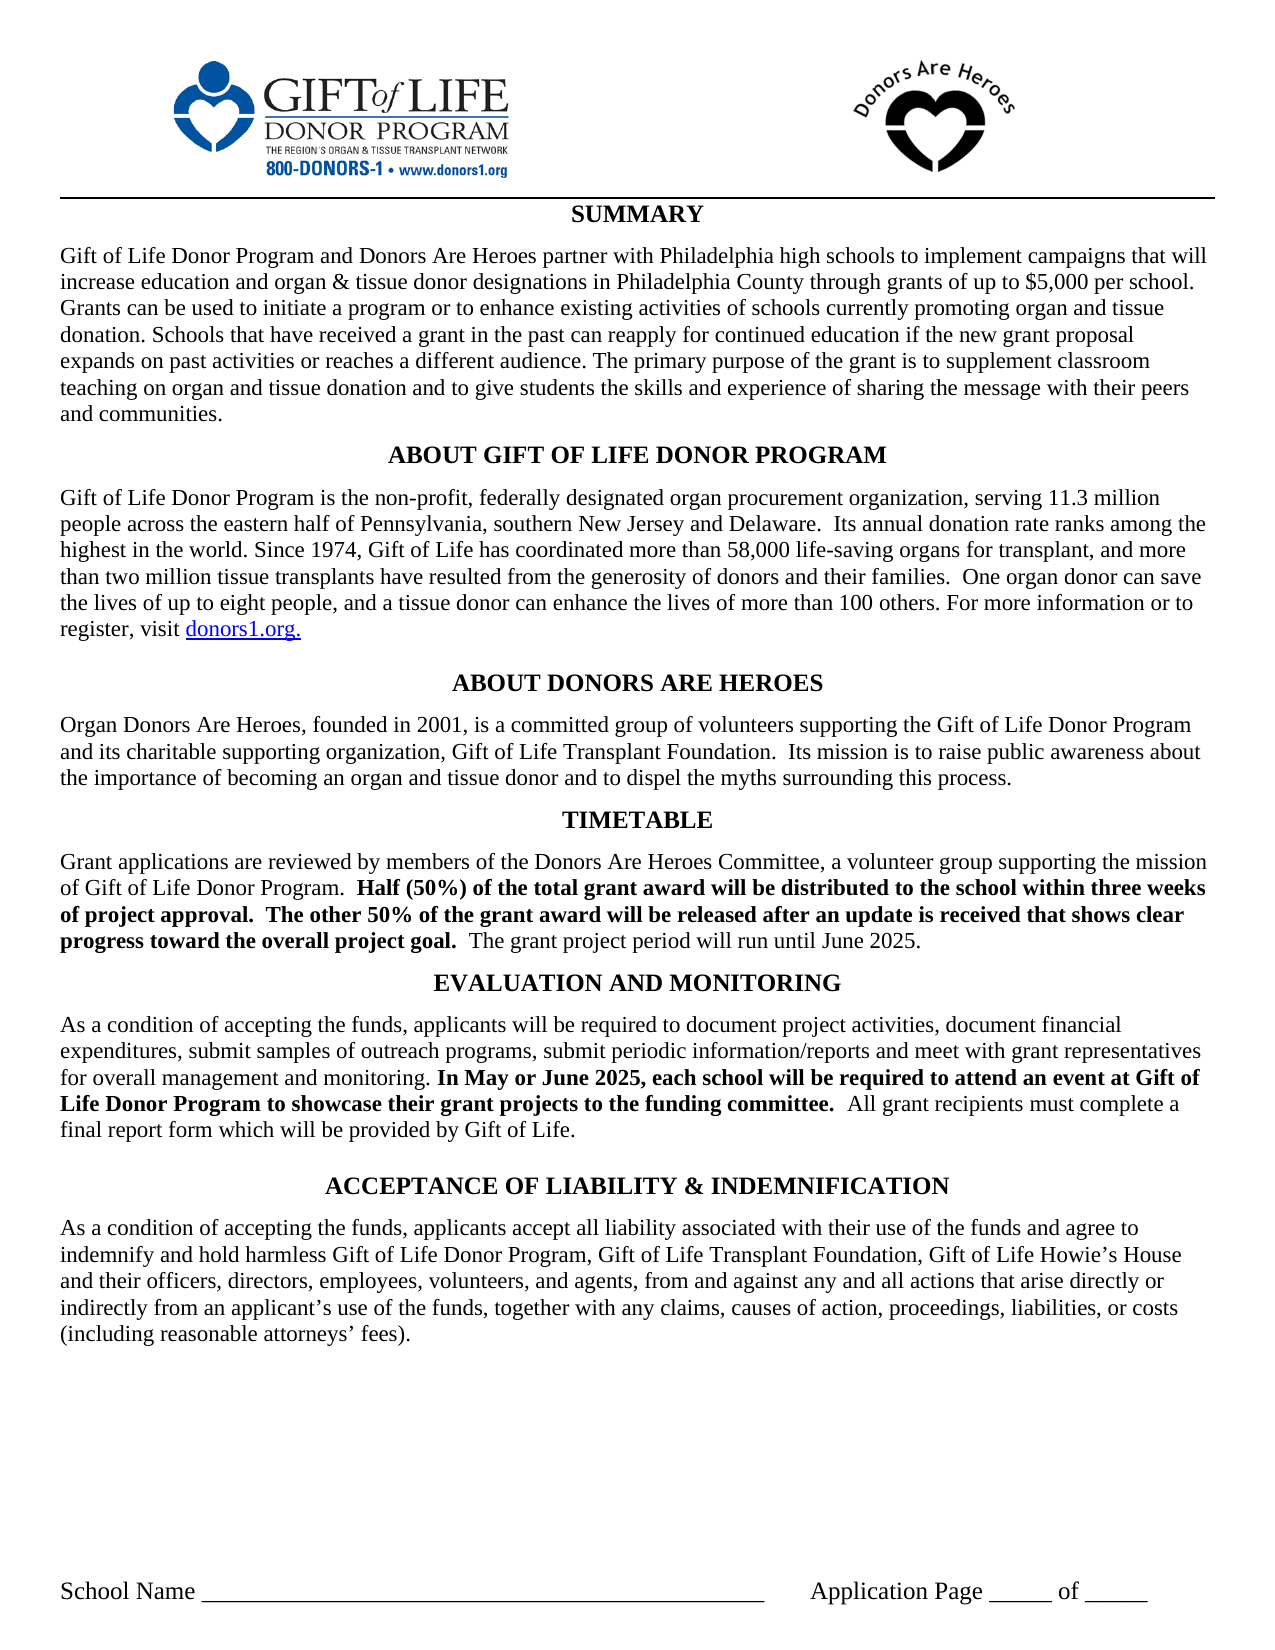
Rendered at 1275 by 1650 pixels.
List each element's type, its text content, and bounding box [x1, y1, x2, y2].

subtitle ABOUT GIFT OF LIFE DONOR PROGRAM [60, 441, 1215, 469]
subtitle TIMETABLE [60, 805, 1215, 833]
text Gift of Life Donor Program and Donors Are Heroes partner with Philadelphia high schools to implement campaigns that will increase education and organ & tissue donor designations in Philadelphia County through grants of up to $5,000 per school. Grants can be used to initiate a program or to enhance existing activities of schools currently promoting organ and tissue donation. Schools that have received a grant in the past can reapply for continued education if the new grant proposal expands on past activities or reaches a different audience. The primary purpose of the grant is to supplement classroom teaching on organ and tissue donation and to give students the skills and experience of sharing the message with their peers and communities. [60, 242, 1215, 426]
text ACCEPTANCE OF LIABILITY & INDEMNIFICATION [60, 1171, 1215, 1200]
picture [831, 45, 1035, 195]
subtitle EVALUATION AND MONITORING [60, 968, 1215, 996]
text As a condition of accepting the funds, applicants will be required to document project activities, document financial expenditures, submit samples of outreach programs, submit periodic information/reports and meet with grant representatives for overall management and monitoring. In May or June 2025, each school will be required to attend an event at Gift of Life Donor Program to showcase their grant projects to the funding committee. All grant recipients must complete a final report form which will be provided by Gift of Life. [60, 1011, 1215, 1143]
text Gift of Life Donor Program is the non-profit, federally designated organ procurement organization, serving 11.3 million people across the eastern half of Pennsylvania, southern New Jersey and Delaware. Its annual donation rate ranks among the highest in the world. Since 1974, Gift of Life has coordinated more than 58,000 life-saving organs for transplant, and more than two million tissue transplants have resulted from the generosity of donors and their families. One organ donor can save the lives of up to eight people, and a tissue donor can enhance the lives of more than 100 others. For more information or to register, visit donors1.org. [60, 484, 1215, 642]
subtitle SUMMARY [60, 199, 1215, 227]
text ABOUT DONORS ARE HEROES [60, 668, 1215, 697]
picture [173, 61, 511, 195]
text Grant applications are reviewed by members of the Donors Are Heroes Committee, a volunteer group supporting the mission of Gift of Life Donor Program. Half (50%) of the total grant award will be distributed to the school within three weeks of project approval. The other 50% of the grant award will be released after an update is received that shows clear progress toward the overall project goal. The grant project period will run until June 2025. [60, 848, 1215, 953]
text Organ Donors Are Heroes, founded in 2001, is a committed group of volunteers supporting the Gift of Life Donor Program and its charitable supporting organization, Gift of Life Transplant Foundation. Its mission is to raise public awareness about the importance of becoming an organ and tissue donor and to dispel the myths surrounding this process. [60, 711, 1215, 790]
